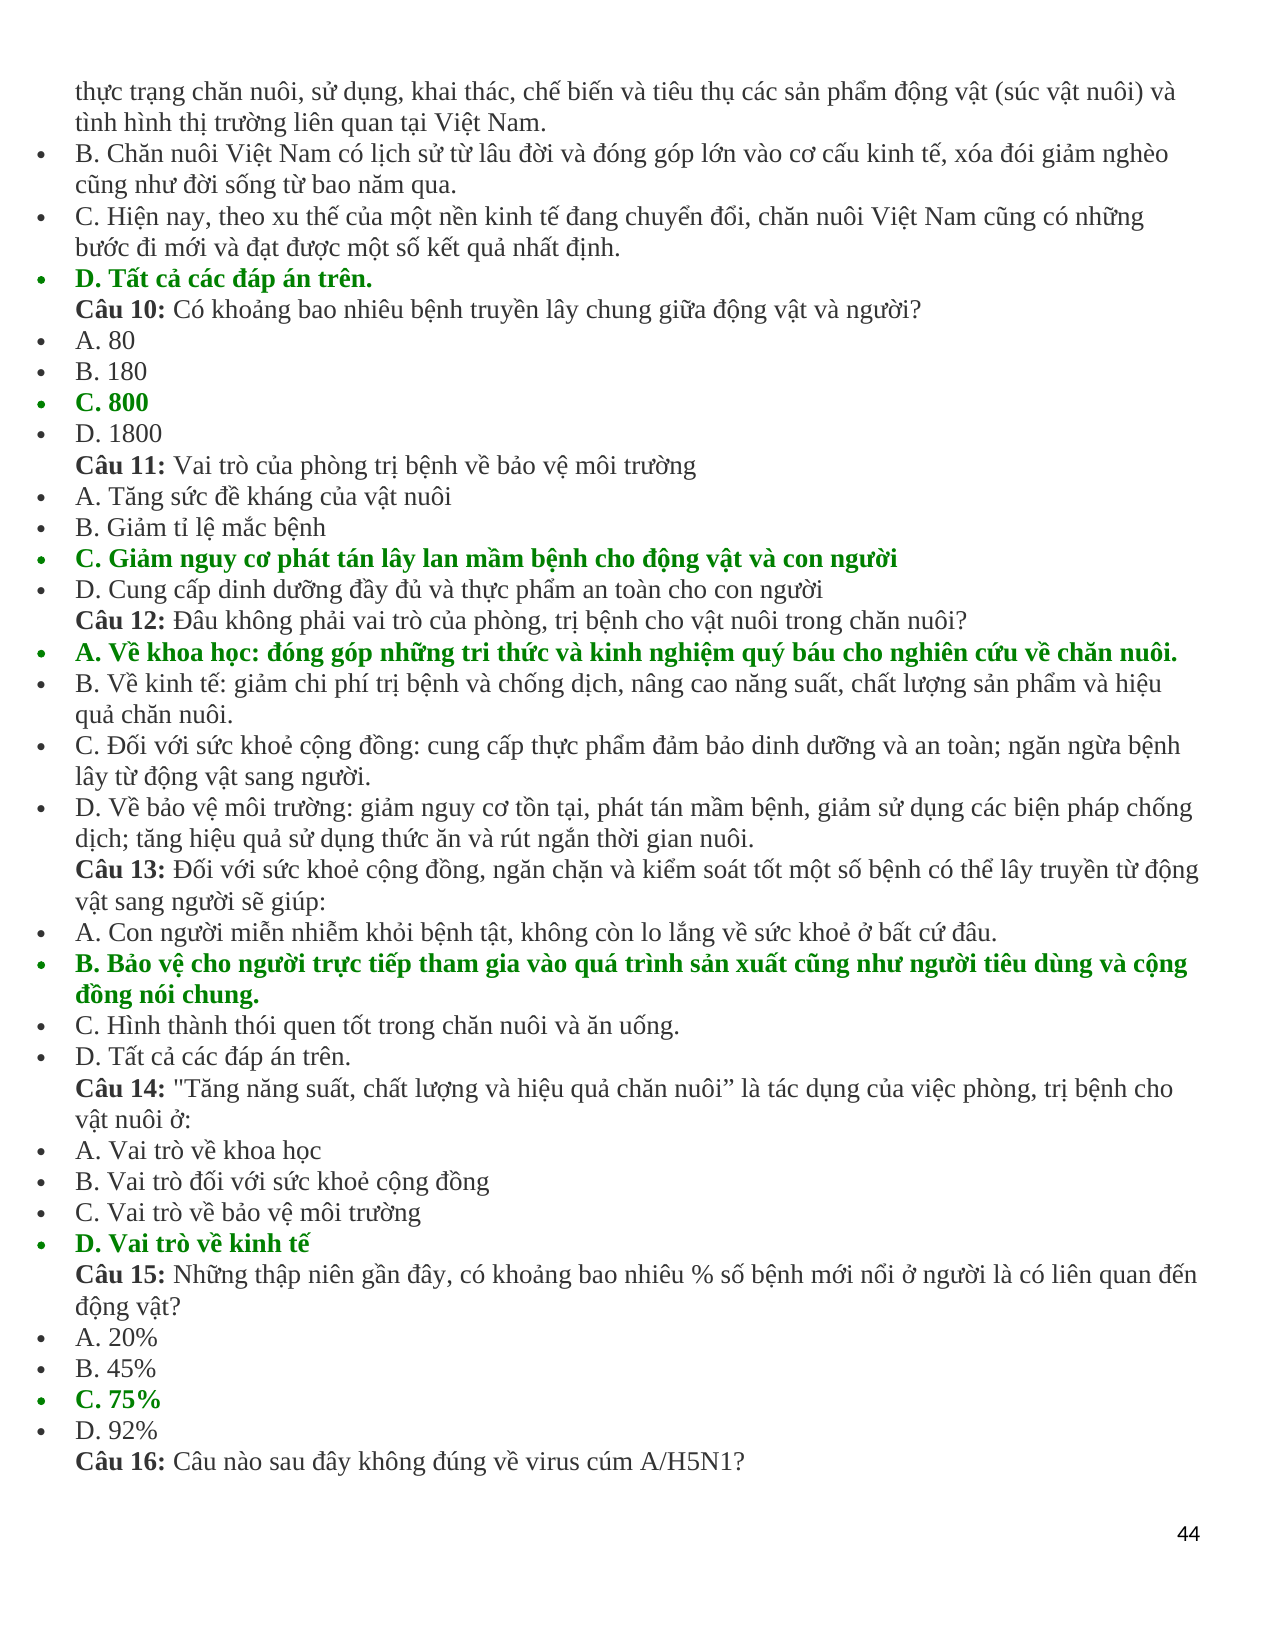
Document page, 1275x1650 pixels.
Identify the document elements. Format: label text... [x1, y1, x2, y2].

text Câu 16: Câu nào sau đây không đúng về virus cúm A/H5N1? [75, 1445, 1200, 1477]
list C. Hình thành thói quen tốt trong chăn nuôi và ăn uống. [37, 1009, 1200, 1041]
list A. 80 [37, 324, 1200, 355]
text Câu 13: Đối với sức khoẻ cộng đồng, ngăn chặn và kiểm soát tốt một số bệnh có thể lây truyền từ động vật sang người sẽ giúp: [75, 854, 1200, 916]
list B. 180 [37, 355, 1200, 386]
list C. Hiện nay, theo xu thế của một nền kinh tế đang chuyển đổi, chăn nuôi Việt Nam cũng có những bước đi mới và đạt được một số kết quả nhất định. [37, 199, 1200, 262]
list A. Về khoa học: đóng góp những tri thức và kinh nghiệm quý báu cho nghiên cứu về chăn nuôi. [37, 636, 1200, 667]
list D. Về bảo vệ môi trường: giảm nguy cơ tồn tại, phát tán mầm bệnh, giảm sử dụng các biện pháp chống dịch; tăng hiệu quả sử dụng thức ăn và rút ngắn thời gian nuôi. [37, 791, 1200, 854]
text Câu 11: Vai trò của phòng trị bệnh về bảo vệ môi trường [75, 449, 1200, 480]
list C. Đối với sức khoẻ cộng đồng: cung cấp thực phẩm đảm bảo dinh dưỡng và an toàn; ngăn ngừa bệnh lây từ động vật sang người. [37, 729, 1200, 791]
list A. 20% [37, 1321, 1200, 1352]
list D. Vai trò về kinh tế [37, 1227, 1200, 1258]
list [37, 75, 1200, 137]
text Câu 15: Những thập niên gần đây, có khoảng bao nhiêu % số bệnh mới nổi ở người là có liên quan đến động vật? [75, 1258, 1200, 1321]
list D. Tất cả các đáp án trên. [37, 1041, 1200, 1072]
text Câu 14: "Tăng năng suất, chất lượng và hiệu quả chăn nuôi” là tác dụng của việc phòng, trị bệnh cho vật nuôi ở: [75, 1072, 1200, 1134]
list D. Cung cấp dinh dưỡng đầy đủ và thực phẩm an toàn cho con người [37, 573, 1200, 604]
list A. Tăng sức đề kháng của vật nuôi [37, 480, 1200, 511]
list C. 75% [37, 1383, 1200, 1414]
list A. Vai trò về khoa học [37, 1134, 1200, 1165]
list C. 800 [37, 386, 1200, 418]
list C. Giảm nguy cơ phát tán lây lan mầm bệnh cho động vật và con người [37, 542, 1200, 573]
list A. Con người miễn nhiễm khỏi bệnh tật, không còn lo lắng về sức khoẻ ở bất cứ đâu. [37, 916, 1200, 947]
list B. 45% [37, 1352, 1200, 1383]
list B. Giảm tỉ lệ mắc bệnh [37, 511, 1200, 542]
list D. 92% [37, 1414, 1200, 1445]
list D. 1800 [37, 418, 1200, 449]
list B. Vai trò đối với sức khoẻ cộng đồng [37, 1165, 1200, 1196]
list C. Vai trò về bảo vệ môi trường [37, 1196, 1200, 1227]
text Câu 10: Có khoảng bao nhiêu bệnh truyền lây chung giữa động vật và người? [75, 293, 1200, 324]
text Câu 12: Đâu không phải vai trò của phòng, trị bệnh cho vật nuôi trong chăn nuôi? [75, 604, 1200, 636]
list B. Bảo vệ cho người trực tiếp tham gia vào quá trình sản xuất cũng như người tiêu dùng và cộng đồng nói chung. [37, 947, 1200, 1009]
list B. Chăn nuôi Việt Nam có lịch sử từ lâu đời và đóng góp lớn vào cơ cấu kinh tế, xóa đói giảm nghèo cũng như đời sống từ bao năm qua. [37, 137, 1200, 199]
list D. Tất cả các đáp án trên. [37, 262, 1200, 293]
list B. Về kinh tế: giảm chi phí trị bệnh và chống dịch, nâng cao năng suất, chất lượng sản phẩm và hiệu quả chăn nuôi. [37, 667, 1200, 729]
